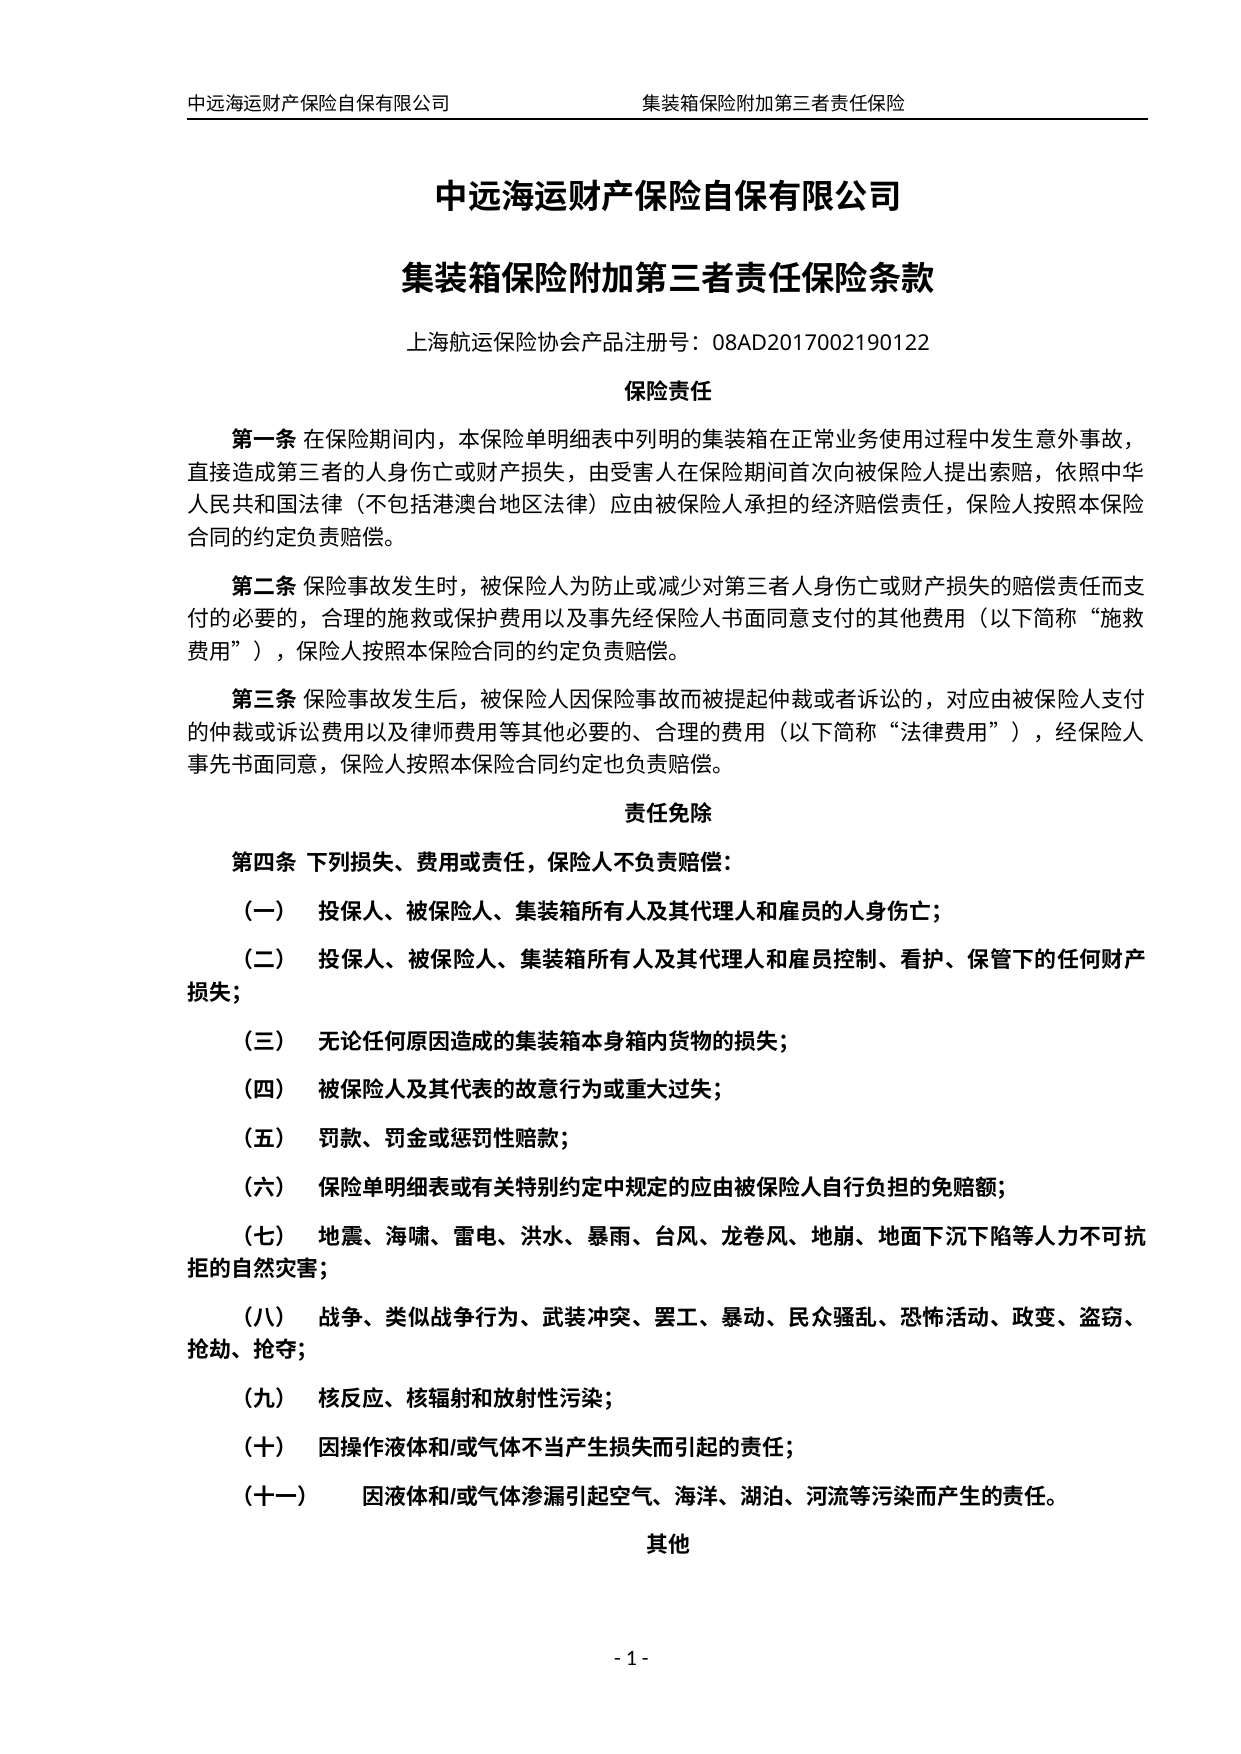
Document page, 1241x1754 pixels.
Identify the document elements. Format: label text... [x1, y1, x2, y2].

list 投保人、被保险人、集装箱所有人及其代理人和雇员控制、看护、保管下的任何财产损失； [187, 942, 1148, 1007]
text 集装箱保险附加第三者责任保险条款 [187, 243, 1148, 308]
list 战争、类似战争行为、武装冲突、罢工、暴动、民众骚乱、恐怖活动、政变、盗窃、抢劫、抢夺； [187, 1299, 1148, 1364]
list 无论任何原因造成的集装箱本身箱内货物的损失； [187, 1023, 1148, 1056]
list 罚款、罚金或惩罚性赔款； [187, 1121, 1148, 1153]
list 投保人、被保险人、集装箱所有人及其代理人和雇员的人身伤亡； [187, 893, 1148, 926]
text 其他 [187, 1527, 1148, 1559]
list 保险单明细表或有关特别约定中规定的应由被保险人自行负担的免赔额； [187, 1169, 1148, 1202]
list 因操作液体和/或气体不当产生损失而引起的责任； [187, 1429, 1148, 1462]
text 第二条 保险事故发生时，被保险人为防止或减少对第三者人身伤亡或财产损失的赔偿责任而支付的必要的，合理的施救或保护费用以及事先经保险人书面同意支付的其他费用（以下简称“施救费用”），保险人按照本保险合同的约定负责赔偿。 [187, 568, 1148, 666]
text 中远海运财产保险自保有限公司 [187, 162, 1148, 227]
text 保险责任 [187, 373, 1148, 406]
text 第三条 保险事故发生后，被保险人因保险事故而被提起仲裁或者诉讼的，对应由被保险人支付的仲裁或诉讼费用以及律师费用等其他必要的、合理的费用（以下简称“法律费用”），经保险人事先书面同意，保险人按照本保险合同约定也负责赔偿。 [187, 682, 1148, 779]
text 第一条 在保险期间内，本保险单明细表中列明的集装箱在正常业务使用过程中发生意外事故，直接造成第三者的人身伤亡或财产损失，由受害人在保险期间首次向被保险人提出索赔，依照中华人民共和国法律（不包括港澳台地区法律）应由被保险人承担的经济赔偿责任，保险人按照本保险合同的约定负责赔偿。 [187, 422, 1148, 552]
text 责任免除 [187, 796, 1148, 828]
text 第四条 下列损失、费用或责任，保险人不负责赔偿： [187, 844, 1148, 877]
list 因液体和/或气体渗漏引起空气、海洋、湖泊、河流等污染而产生的责任。 [187, 1478, 1148, 1511]
list 核反应、核辐射和放射性污染； [187, 1381, 1148, 1413]
list 被保险人及其代表的故意行为或重大过失； [187, 1072, 1148, 1104]
list 地震、海啸、雷电、洪水、暴雨、台风、龙卷风、地崩、地面下沉下陷等人力不可抗拒的自然灾害； [187, 1218, 1148, 1283]
text 上海航运保险协会产品注册号：08AD2017002190122 [187, 324, 1148, 357]
